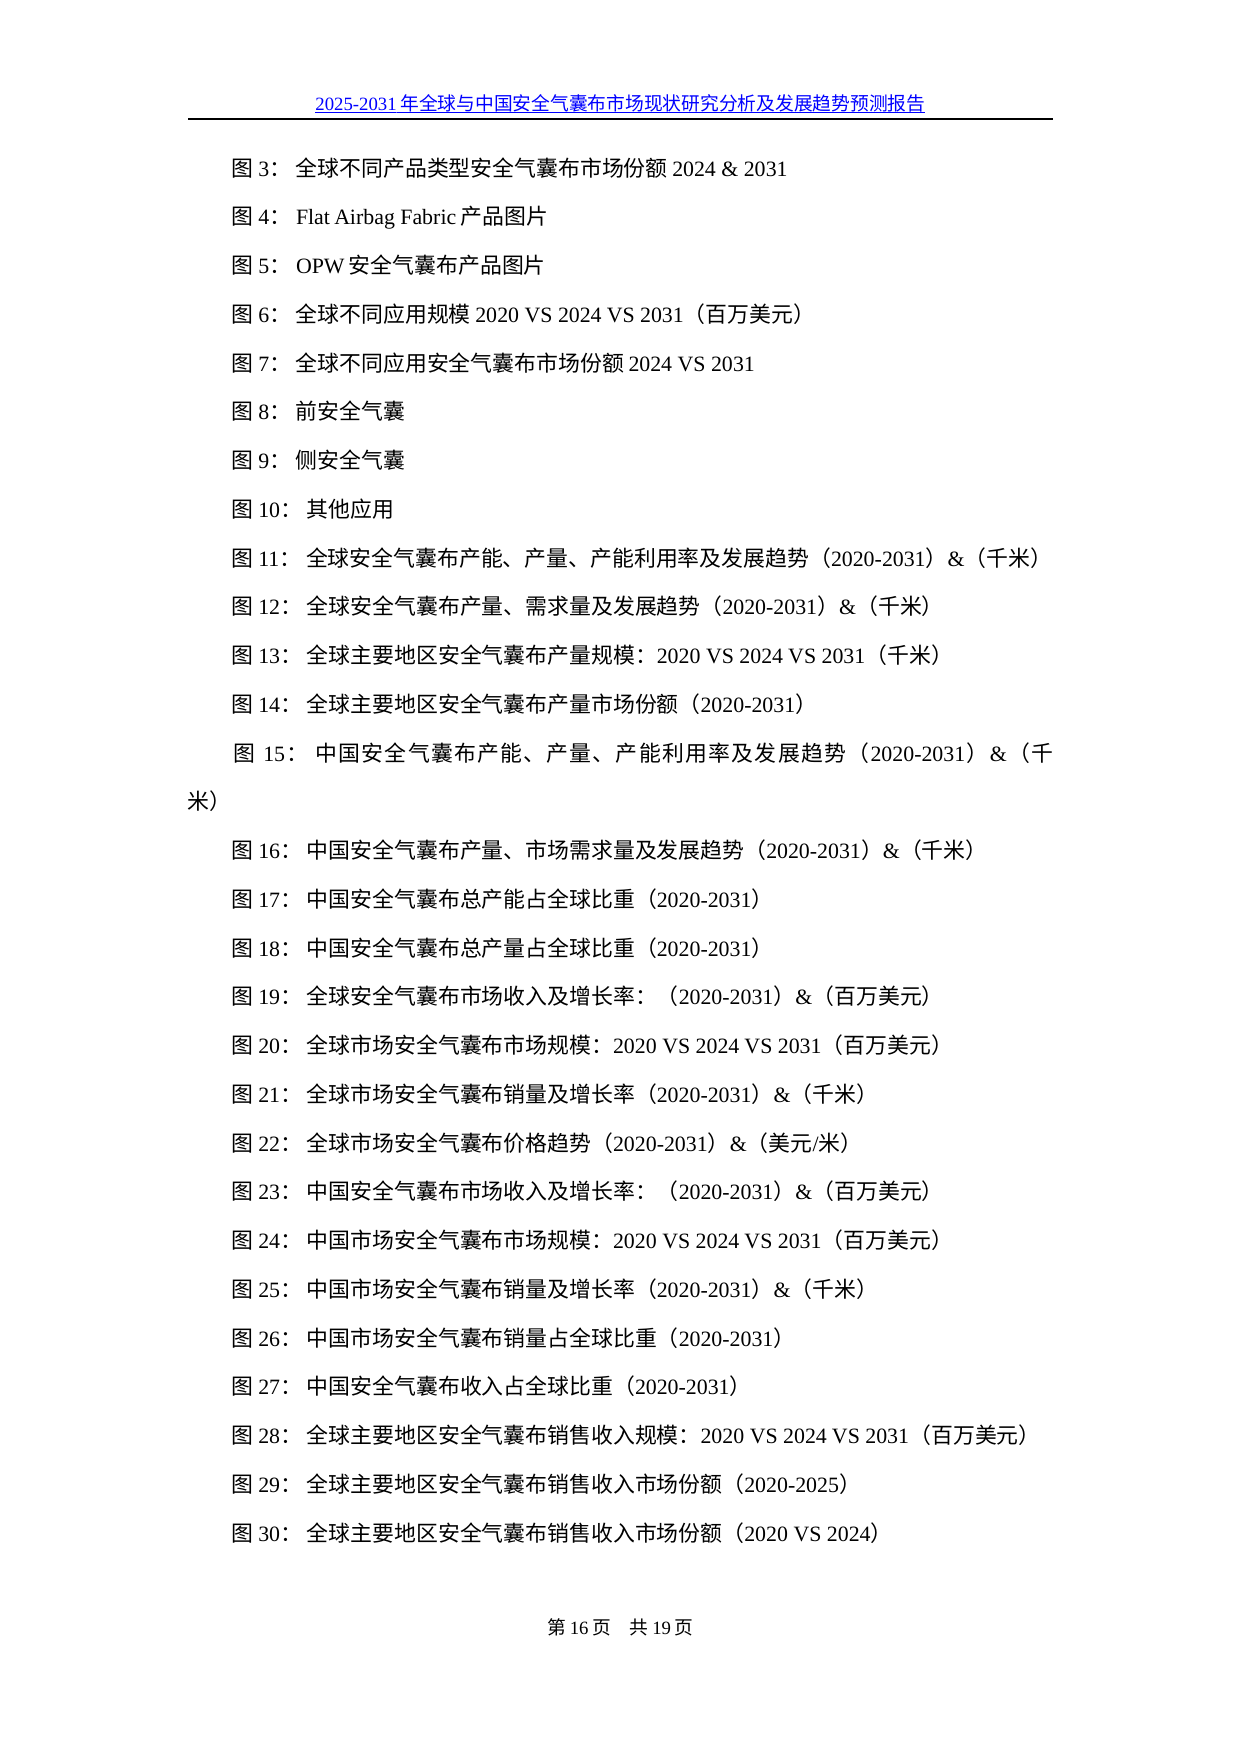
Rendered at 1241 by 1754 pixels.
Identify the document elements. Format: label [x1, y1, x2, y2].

text [187, 150, 1053, 1548]
